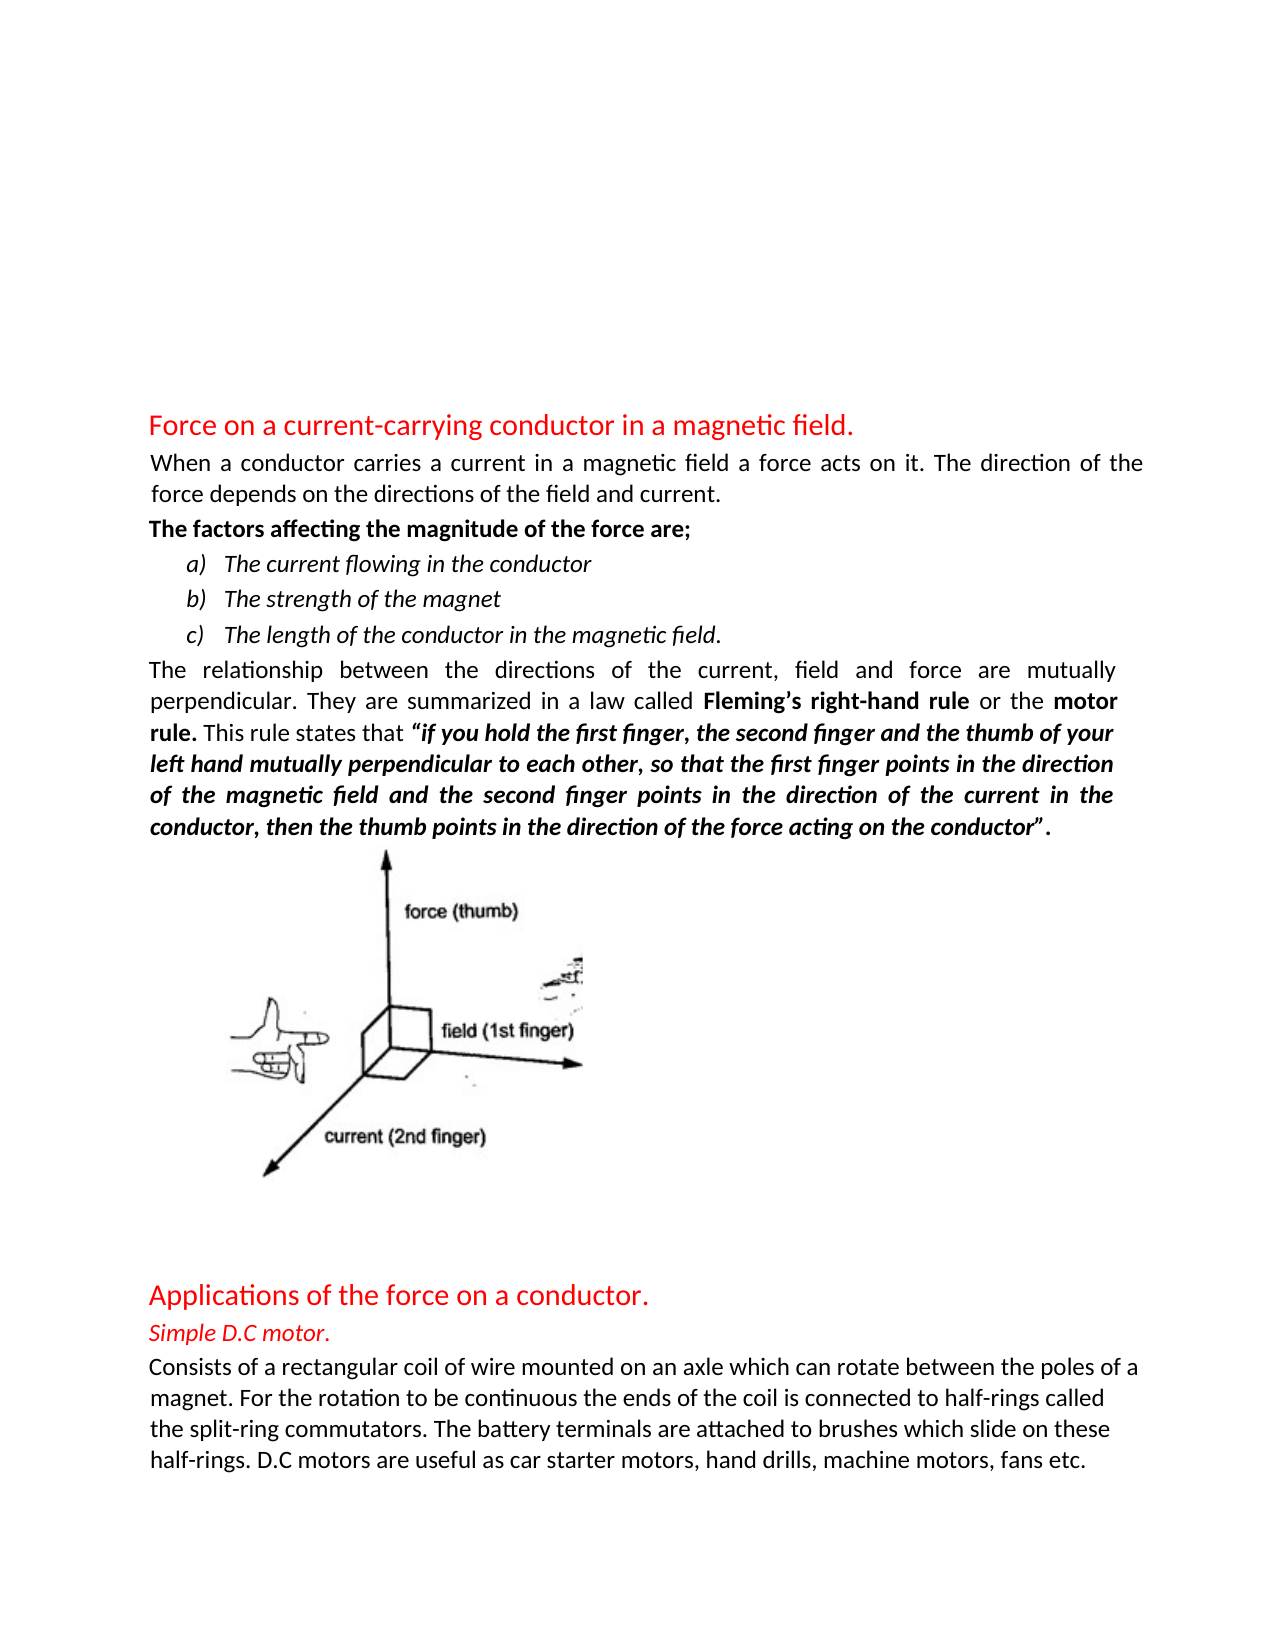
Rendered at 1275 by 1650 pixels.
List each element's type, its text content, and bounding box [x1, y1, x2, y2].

text Force on a current-carrying conductor in a magnetic field. [149, 406, 1147, 443]
text Simple D.C motor. [149, 1317, 1147, 1348]
text Consists of a rectangular coil of wire mounted on an axle which can rotate between the poles of a magnet. For the rotation to be continuous the ends of the coil is connected to half-rings called the split-ring commutators. The battery terminals are attached to brushes which slide on these half-rings. D.C motors are useful as car starter motors, hand drills, machine motors, fans etc. [149, 1352, 1144, 1475]
list The strength of the magnet [186, 583, 1144, 614]
list The current flowing in the conductor [186, 548, 1144, 579]
text The relationship between the directions of the current, field and force are mutually perpendicular. They are summarized in a law called Fleming’s right-hand rule or the motor rule. This rule states that “if you hold the first finger, the second finger and the thumb of your left hand mutually perpendicular to each other, so that the first finger points in the direction of the magnetic field and the second finger points in the direction of the current in the conductor, then the thumb points in the direction of the force acting on the conductor”. [149, 654, 1118, 841]
text The factors affecting the magnitude of the force are; [149, 513, 1145, 544]
list The length of the conductor in the magnetic field. [186, 619, 1144, 649]
picture [225, 845, 583, 1181]
text Applications of the force on a conductor. [149, 1276, 1147, 1313]
text When a conductor carries a current in a magnetic field a force acts on it. The direction of the force depends on the directions of the field and current. [150, 447, 1145, 508]
